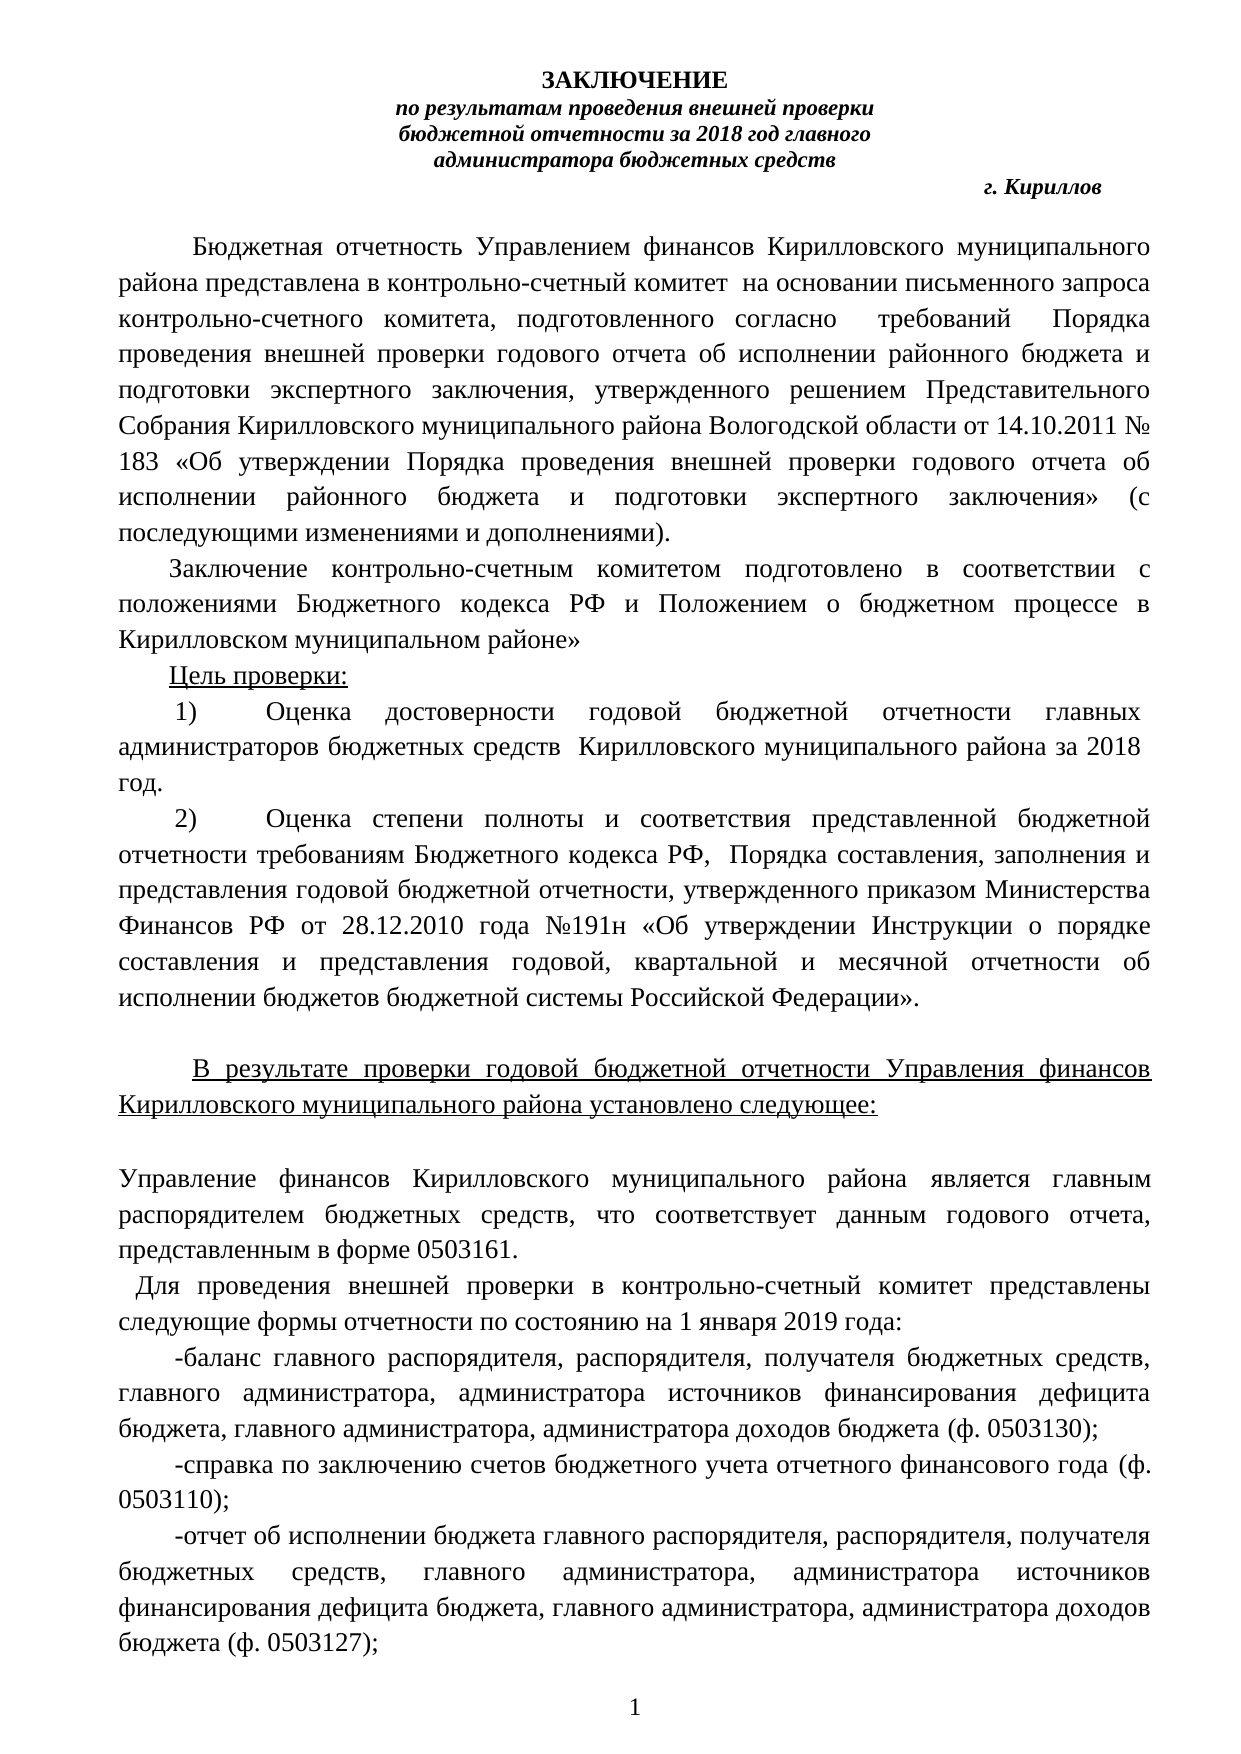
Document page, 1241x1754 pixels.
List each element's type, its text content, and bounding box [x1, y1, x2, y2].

text В результате проверки годовой бюджетной отчетности Управления финансов Кирилловского муниципального района установлено следующее: [118, 1052, 1152, 1119]
text -баланс главного распорядителя, распорядителя, получателя бюджетных средств, главного администратора, администратора источников финансирования дефицита бюджета, главного администратора, администратора доходов бюджета (ф. 0503130); [118, 1341, 1152, 1443]
text Цель проверки: [118, 659, 1152, 690]
text Для проведения внешней проверки в контрольно-счетный комитет представлены следующие формы отчетности по состоянию на 1 января 2019 года: [118, 1269, 1152, 1336]
list Оценка степени полноты и соответствия представленной бюджетной отчетности требованиям Бюджетного кодекса РФ, Порядка составления, заполнения и представления годовой бюджетной отчетности, утвержденного приказом Министерства Финансов РФ от 28.12.2010 года №191н «Об утверждении Инструкции о порядке составления и представления годовой, квартальной и месячной отчетности об исполнении бюджетов бюджетной системы Российской Федерации». [118, 802, 1152, 1012]
text Бюджетная отчетность Управлением финансов Кирилловского муниципального района представлена в контрольно-счетный комитет на основании письменного запроса контрольно-счетного комитета, подготовленного согласно требований Порядка проведения внешней проверки годового отчета об исполнении районного бюджета и подготовки экспертного заключения, утвержденного решением Представительного Собрания Кирилловского муниципального района Вологодской области от 14.10.2011 № 183 «Об утверждении Порядка проведения внешней проверки годового отчета об исполнении районного бюджета и подготовки экспертного заключения» (с последующими изменениями и дополнениями). [118, 230, 1152, 547]
text администратора бюджетных средств [118, 146, 1152, 173]
text ЗАКЛЮЧЕНИЕ [118, 65, 1152, 94]
text бюджетной отчетности за 2018 год главного [118, 120, 1152, 146]
text г. Кириллов [118, 173, 1152, 199]
text -отчет об исполнении бюджета главного распорядителя, распорядителя, получателя бюджетных средств, главного администратора, администратора источников финансирования дефицита бюджета, главного администратора, администратора доходов бюджета (ф. 0503127); [118, 1519, 1152, 1658]
text Заключение контрольно-счетным комитетом подготовлено в соответствии с положениями Бюджетного кодекса РФ и Положением о бюджетном процессе в Кирилловском муниципальном районе» [118, 552, 1152, 654]
list Оценка достоверности годовой бюджетной отчетности главных администраторов бюджетных средств Кирилловского муниципального района за 2018 год. [118, 695, 1142, 797]
text Управление финансов Кирилловского муниципального района является главным распорядителем бюджетных средств, что соответствует данным годового отчета, представленным в форме 0503161. [118, 1162, 1152, 1265]
text -справка по заключению счетов бюджетного учета отчетного финансового года (ф. 0503110); [118, 1448, 1152, 1515]
text по результатам проведения внешней проверки [118, 94, 1152, 120]
